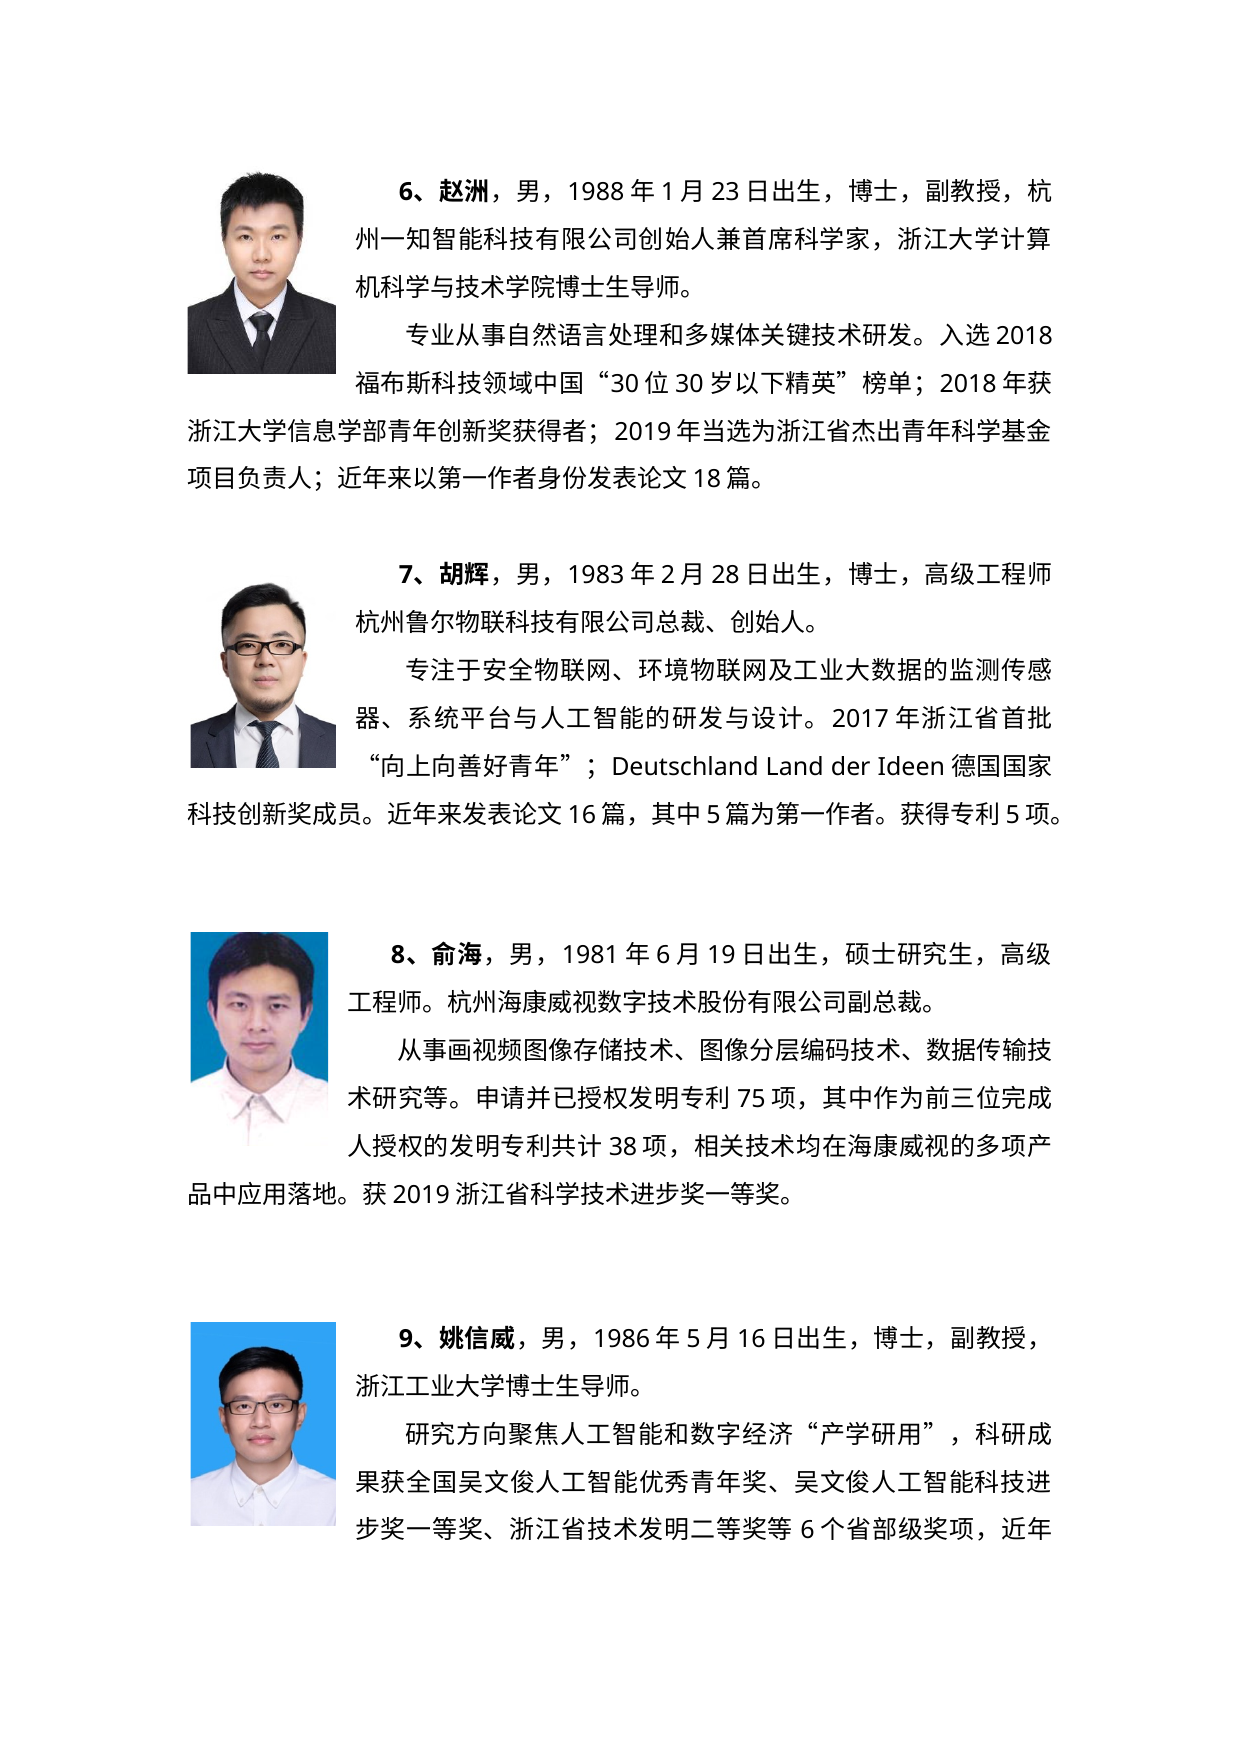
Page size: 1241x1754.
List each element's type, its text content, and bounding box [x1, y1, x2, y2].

picture [187, 166, 336, 374]
text 专注于安全物联网、环境物联网及工业大数据的监测传感器、系统平台与人工智能的研发与设计。2017年浙江省首批“向上向善好青年”；Deutschland Land der Ideen德国国家科技创新奖成员。近年来发表论文16篇，其中5篇为第一作者。获得专利5项。 [187, 641, 1053, 833]
text 8、俞海，男，1981年6月19日出生，硕士研究生，高级工程师。杭州海康威视数字技术股份有限公司副总裁。 [187, 926, 1053, 1021]
text 专业从事自然语言处理和多媒体关键技术研发。入选2018福布斯科技领域中国“30位30岁以下精英”榜单；2018年获浙江大学信息学部青年创新奖获得者；2019年当选为浙江省杰出青年科学基金项目负责人；近年来以第一作者身份发表论文18篇。 [187, 306, 1053, 497]
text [187, 1405, 1053, 1548]
text 7、胡辉，男，1983年2月28日出生，博士，高级工程师，杭州鲁尔物联科技有限公司总裁、创始人。 [187, 545, 1053, 641]
picture [190, 932, 329, 1146]
text 从事画视频图像存储技术、图像分层编码技术、数据传输技术研究等。申请并已授权发明专利75项，其中作为前三位完成人授权的发明专利共计38项，相关技术均在海康威视的多项产品中应用落地。获2019浙江省科学技术进步奖一等奖。 [187, 1021, 1053, 1213]
picture [190, 1322, 336, 1526]
picture [190, 560, 336, 768]
text 9、姚信威，男，1986年5月16日出生，博士，副教授，浙江工业大学博士生导师。 [187, 1309, 1053, 1405]
text 6、赵洲，男，1988年1月23日出生，博士，副教授，杭州一知智能科技有限公司创始人兼首席科学家，浙江大学计算机科学与技术学院博士生导师。 [187, 162, 1053, 306]
